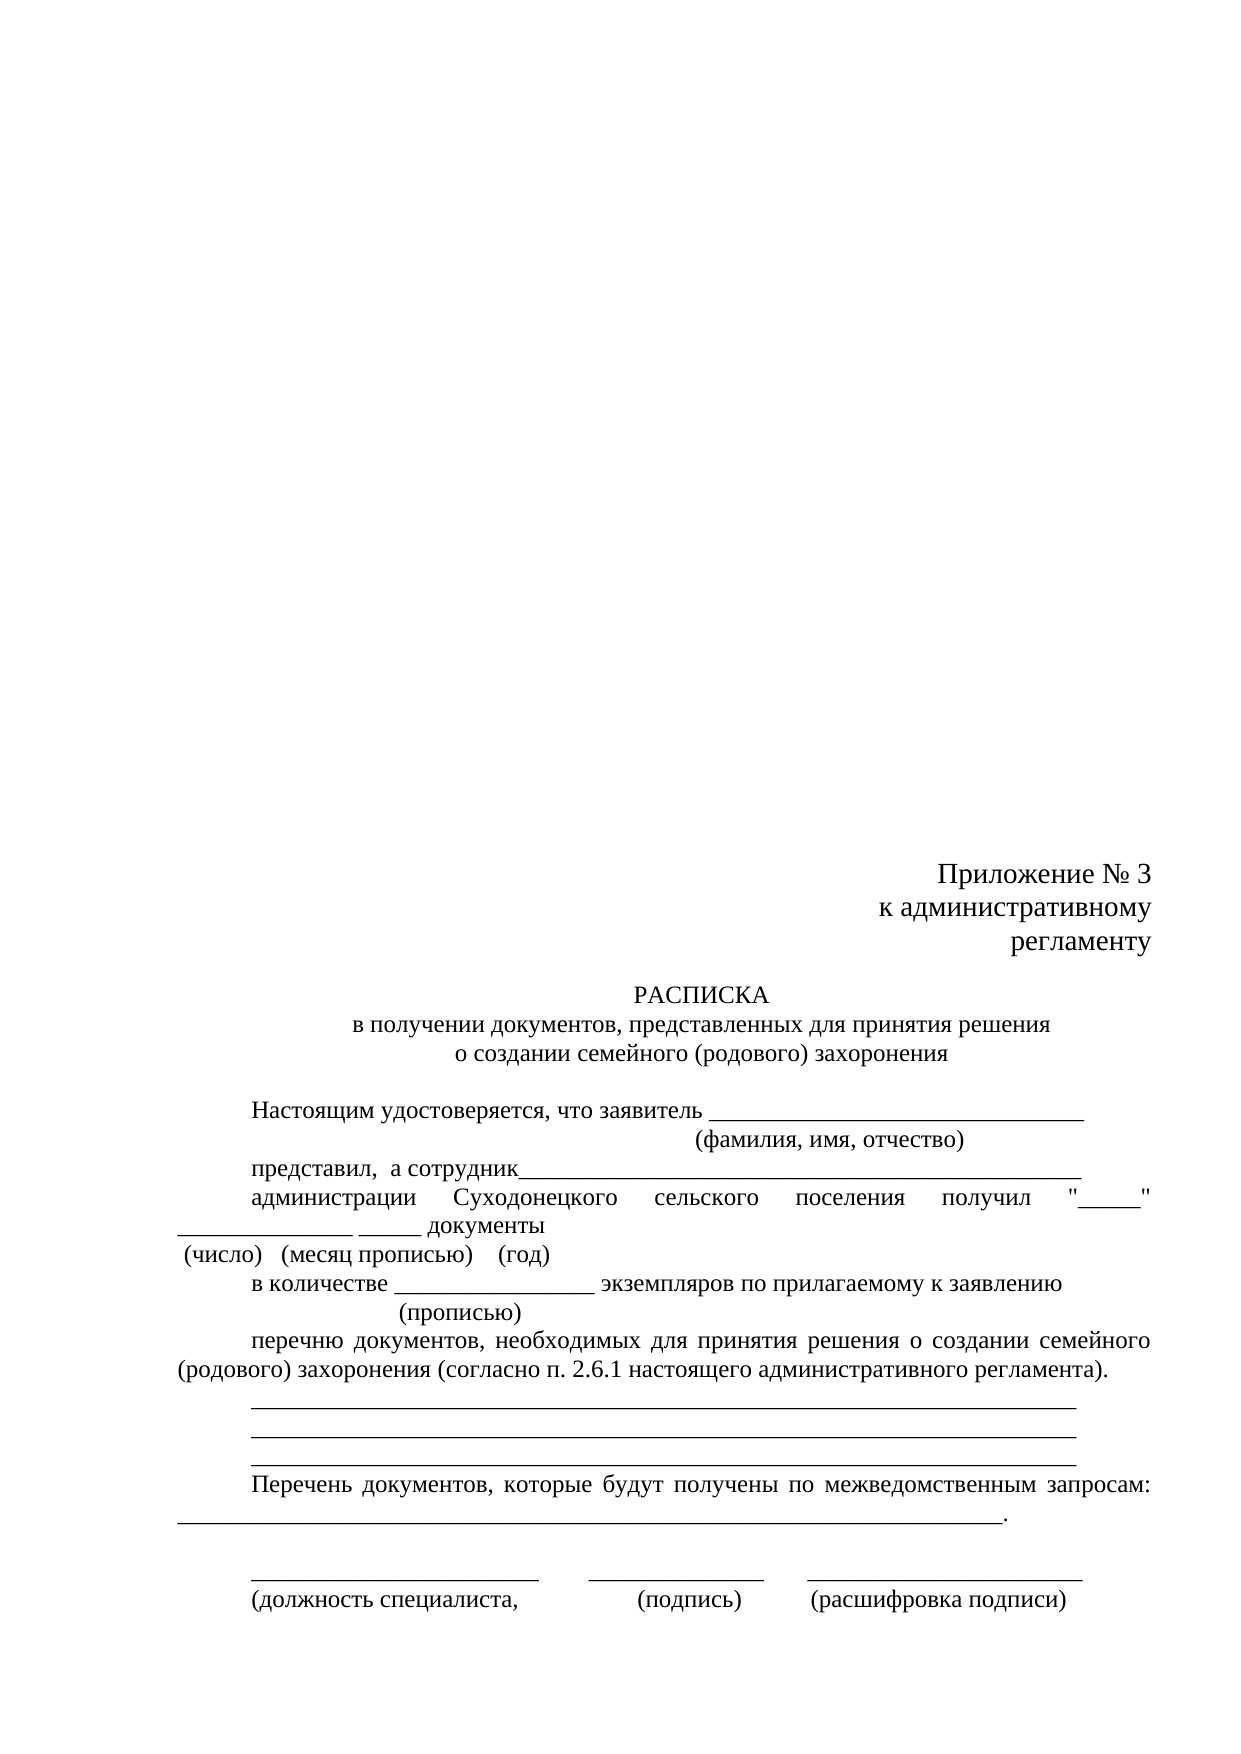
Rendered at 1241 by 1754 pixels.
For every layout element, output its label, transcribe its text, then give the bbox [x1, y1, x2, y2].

text (число) (месяц прописью) (год) [177, 1239, 1152, 1268]
text (прописью) [177, 1297, 1152, 1325]
text РАСПИСКА [177, 980, 1152, 1009]
text _______________________ ______________ ______________________ [177, 1555, 1152, 1584]
text (должность специалиста, (подпись) (расшифровка подписи) [177, 1584, 1152, 1613]
text Настоящим удостоверяется, что заявитель ______________________________ [177, 1095, 1152, 1124]
text перечню документов, необходимых для принятия решения о создании семейного (родового) захоронения (согласно п. 2.6.1 настоящего административного регламента). [177, 1325, 1152, 1383]
text Приложение № 3 [177, 856, 1152, 889]
text регламенту [177, 923, 1152, 957]
text __________________________________________________________________ [177, 1383, 1152, 1412]
text (фамилия, имя, отчество) [177, 1124, 1152, 1153]
text __________________________________________________________________ [177, 1440, 1152, 1469]
text представил, а сотрудник_____________________________________________ [177, 1153, 1152, 1182]
text Перечень документов, которые будут получены по межведомственным запросам: __________________________________________________________________. [177, 1469, 1152, 1527]
text __________________________________________________________________ [177, 1412, 1152, 1440]
text администрации Суходонецкого сельского поселения получил "_____" ______________ _____ документы [177, 1182, 1152, 1239]
text в количестве ________________ экземпляров по прилагаемому к заявлению [177, 1268, 1152, 1297]
text о создании семейного (родового) захоронения [177, 1038, 1152, 1067]
text в получении документов, представленных для принятия решения [177, 1009, 1152, 1038]
text к административному [177, 889, 1152, 923]
